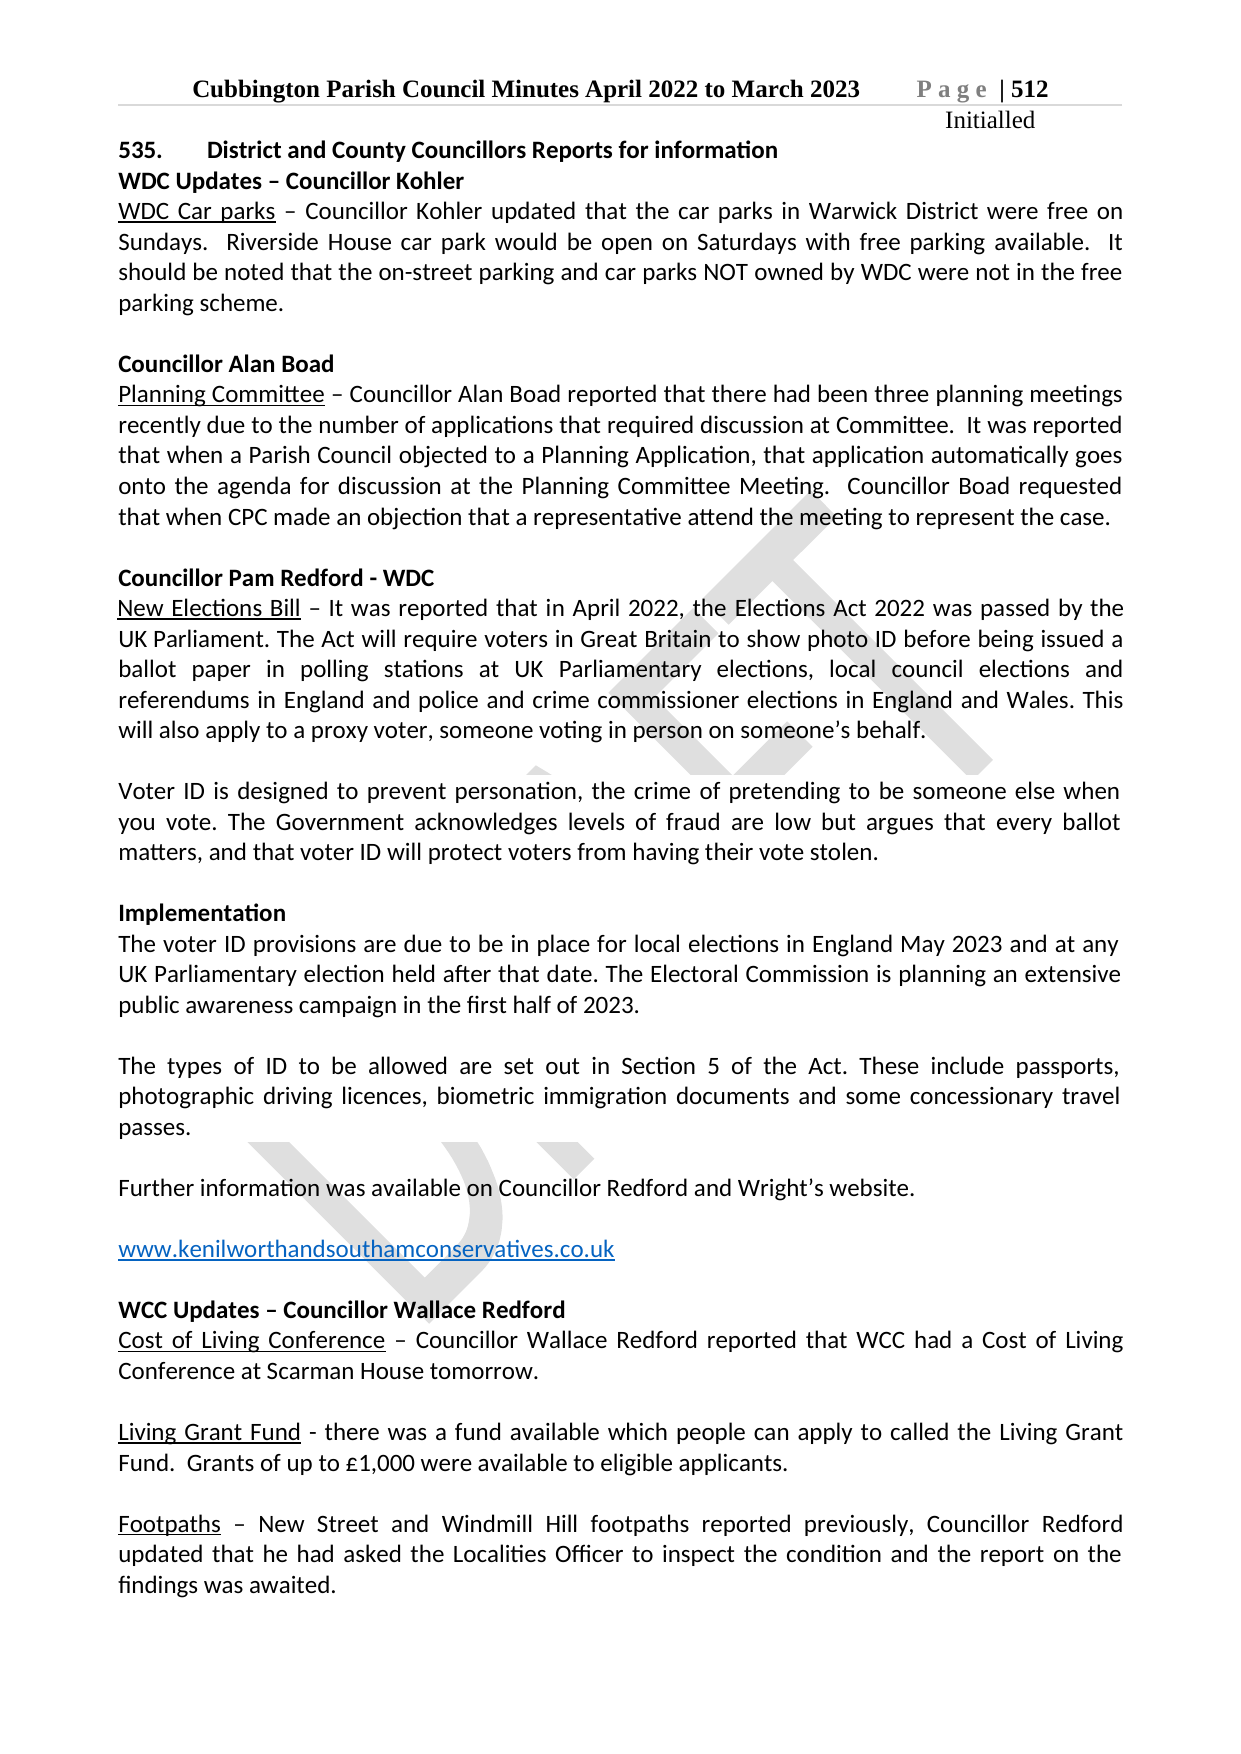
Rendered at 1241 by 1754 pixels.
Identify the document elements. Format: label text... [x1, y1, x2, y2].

text The types of ID to be allowed are set out in Section 5 of the Act. These include passports, photographic driving licences, biometric immigration documents and some concessionary travel passes. [118, 1050, 1122, 1142]
text WDC Car parks – Councillor Kohler updated that the car parks in Warwick District were free on Sundays. Riverside House car park would be open on Saturdays with free parking available. It should be noted that the on-street parking and car parks NOT owned by WDC were not in the free parking scheme. [118, 195, 1124, 317]
text Voter ID is designed to prevent personation, the crime of pretending to be someone else when you vote. The Government acknowledges levels of fraud are low but argues that every ballot matters, and that voter ID will protect voters from having their vote stolen. [118, 775, 1122, 867]
text The voter ID provisions are due to be in place for local elections in England May 2023 and at any UK Parliamentary election held after that date. The Electoral Commission is planning an extensive public awareness campaign in the first half of 2023. [118, 928, 1122, 1019]
text WDC Updates – Councillor Kohler [118, 165, 1124, 195]
text Living Grant Fund - there was a fund available which people can apply to called the Living Grant Fund. Grants of up to £1,000 were available to eligible applicants. [118, 1416, 1124, 1477]
text Councillor Alan Boad [118, 348, 1124, 378]
text Cost of Living Conference – Councillor Wallace Redford reported that WCC had a Cost of Living Conference at Scarman House tomorrow. [118, 1325, 1124, 1386]
text Councillor Pam Redford - WDC [118, 562, 1124, 592]
subtitle Implementation [118, 897, 1122, 928]
text WCC Updates – Councillor Wallace Redford [118, 1294, 1124, 1325]
text Further information was available on Councillor Redford and Wright’s website. [118, 1172, 1124, 1203]
text www.kenilworthandsouthamconservatives.co.uk [118, 1233, 1124, 1264]
text New Elections Bill – It was reported that in April 2022, the Elections Act 2022 was passed by the UK Parliament. The Act will require voters in Great Britain to show photo ID before being issued a ballot paper in polling stations at UK Parliamentary elections, local council elections and referendums in England and police and crime commissioner elections in England and Wales. This will also apply to a proxy voter, someone voting in person on someone’s behalf. [117, 592, 1124, 745]
text Planning Committee – Councillor Alan Boad reported that there had been three planning meetings recently due to the number of applications that required discussion at Committee. It was reported that when a Parish Council objected to a Planning Application, that application automatically goes onto the agenda for discussion at the Planning Committee Meeting. Councillor Boad requested that when CPC made an objection that a representative attend the meeting to represent the case. [118, 378, 1124, 531]
text Footpaths – New Street and Windmill Hill footpaths reported previously, Councillor Redford updated that he had asked the Localities Officer to inspect the condition and the report on the findings was awaited. [118, 1508, 1124, 1599]
text 535. District and County Councillors Reports for information [118, 134, 1122, 165]
